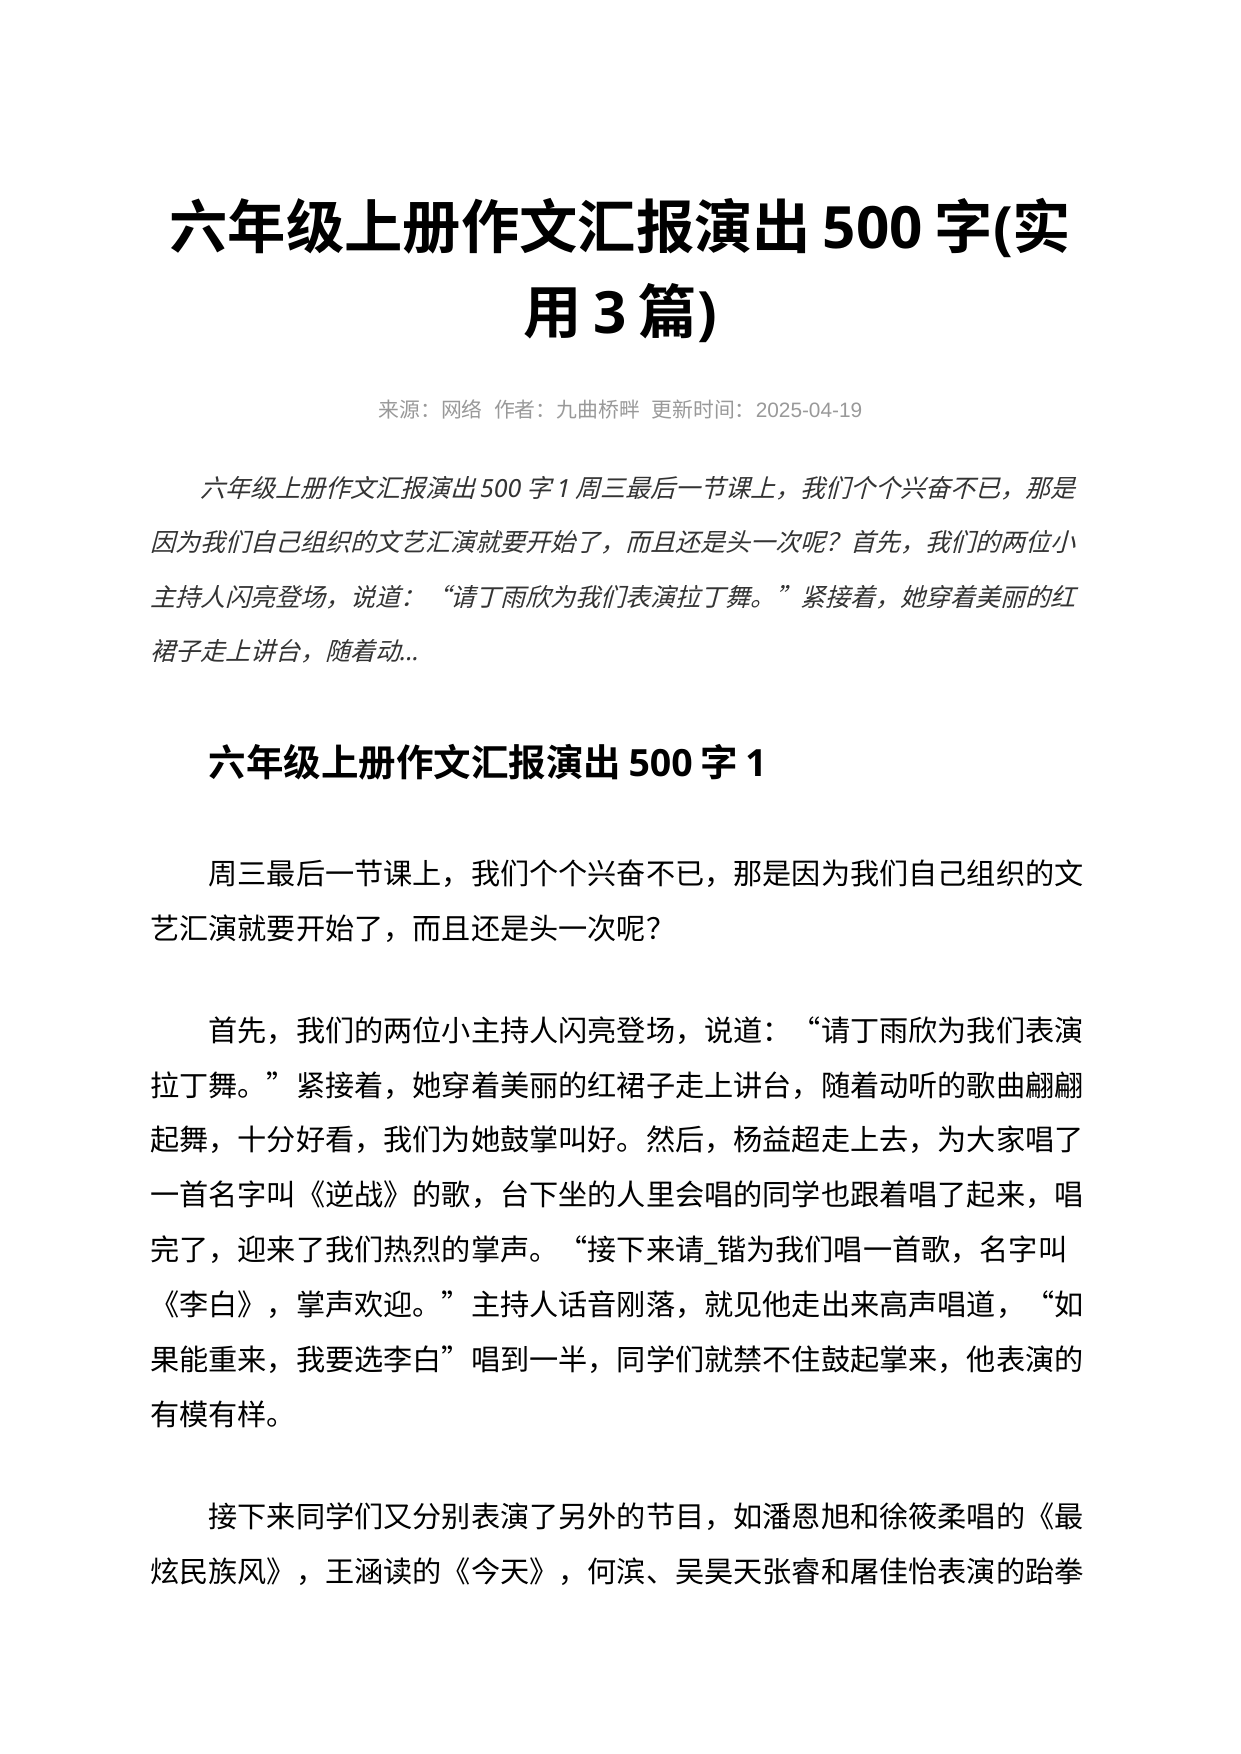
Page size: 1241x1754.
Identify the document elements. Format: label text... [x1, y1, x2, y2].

text 来源：网络 作者：九曲桥畔 更新时间：2025-04-19 [150, 398, 1090, 422]
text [150, 1493, 1090, 1591]
text 首先，我们的两位小主持人闪亮登场，说道：“请丁雨欣为我们表演拉丁舞。”紧接着，她穿着美丽的红裙子走上讲台，随着动听的歌曲翩翩起舞，十分好看，我们为她鼓掌叫好。然后，杨益超走上去，为大家唱了一首名字叫《逆战》的歌，台下坐的人里会唱的同学也跟着唱了起来，唱完了，迎来了我们热烈的掌声。“接下来请_锴为我们唱一首歌，名字叫《李白》，掌声欢迎。”主持人话音刚落，就见他走出来高声唱道，“如果能重来，我要选李白”唱到一半，同学们就禁不住鼓起掌来，他表演的有模有样。 [150, 1007, 1090, 1434]
subtitle 六年级上册作文汇报演出500字(实用3篇) [150, 181, 1090, 351]
text 周三最后一节课上，我们个个兴奋不已，那是因为我们自己组织的文艺汇演就要开始了，而且还是头一次呢？ [150, 851, 1090, 948]
text 六年级上册作文汇报演出500字1 [150, 733, 1090, 787]
text 六年级上册作文汇报演出500字1周三最后一节课上，我们个个兴奋不已，那是因为我们自己组织的文艺汇演就要开始了，而且还是头一次呢？首先，我们的两位小主持人闪亮登场，说道：“请丁雨欣为我们表演拉丁舞。”紧接着，她穿着美丽的红裙子走上讲台，随着动... [150, 468, 1090, 668]
